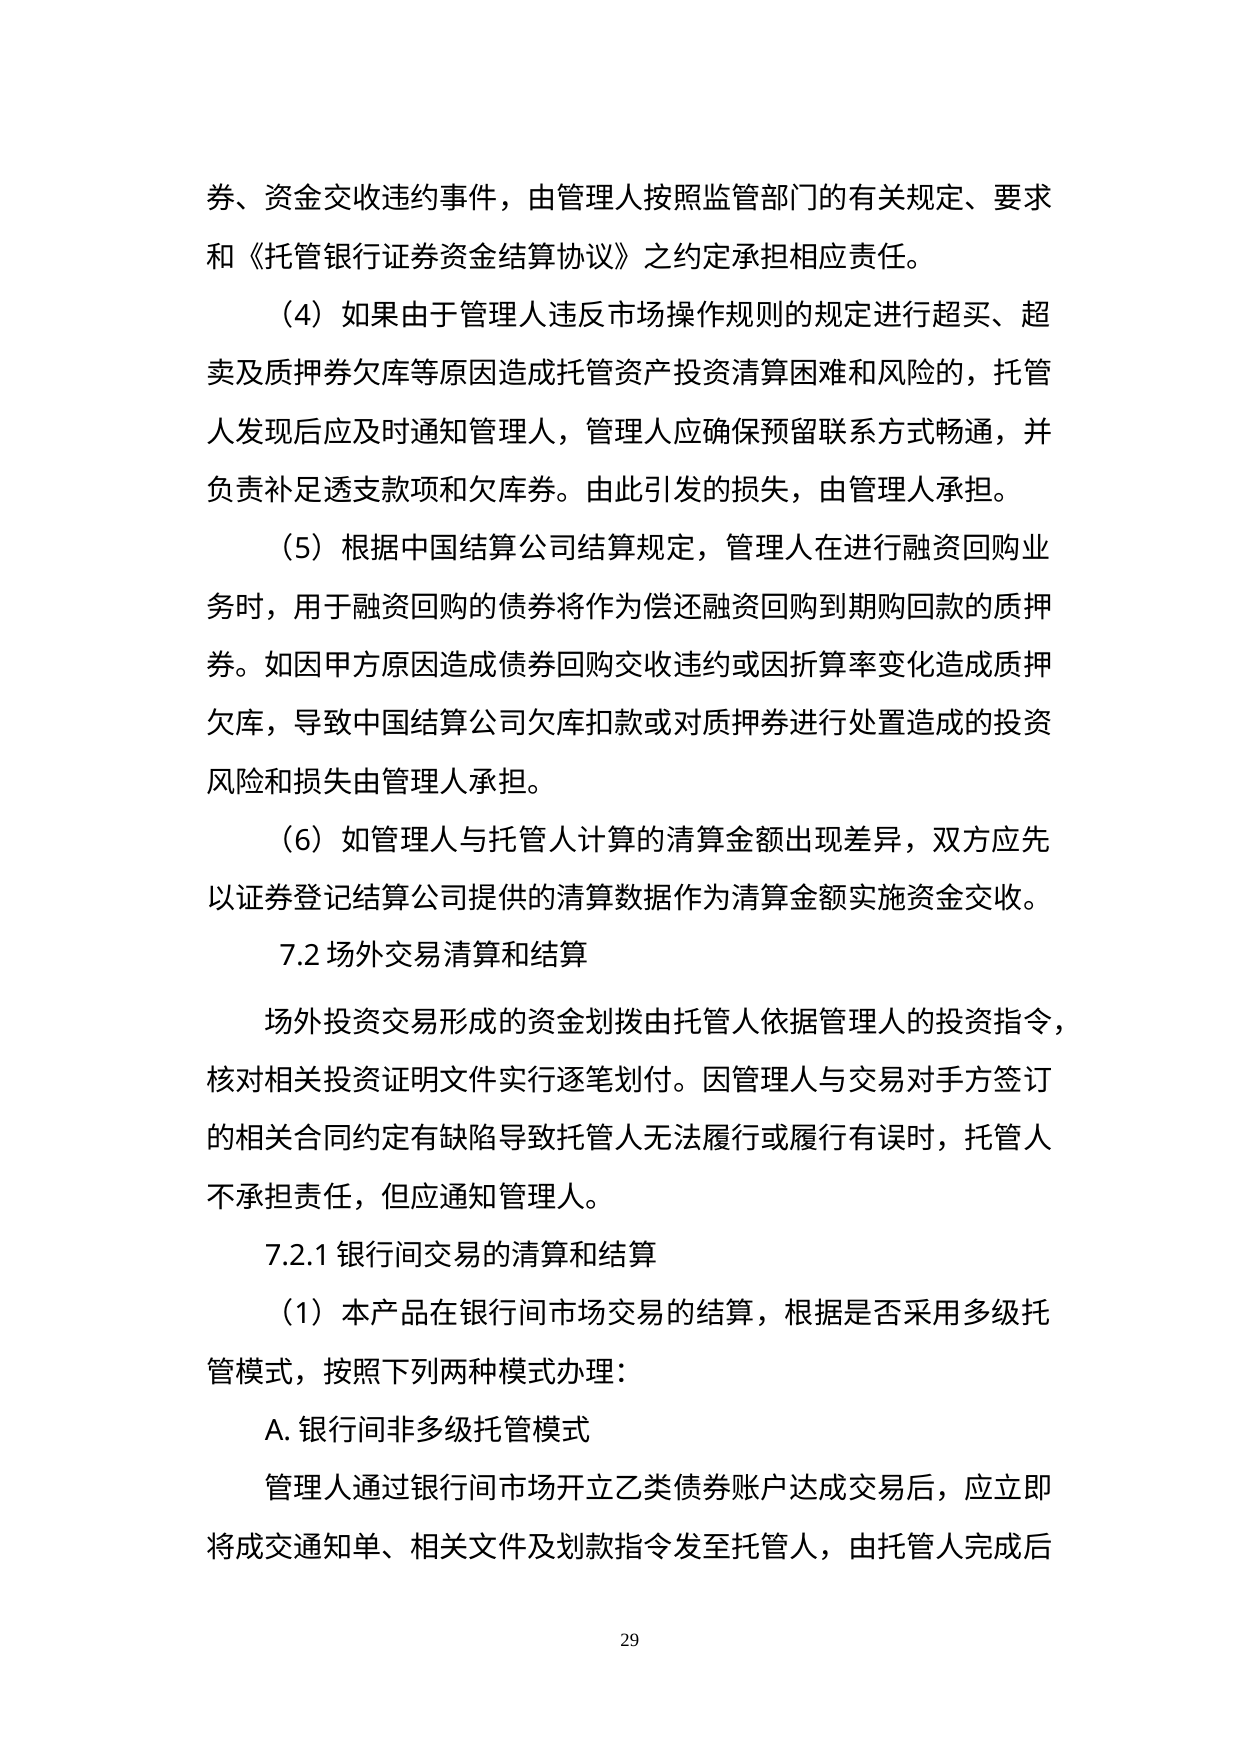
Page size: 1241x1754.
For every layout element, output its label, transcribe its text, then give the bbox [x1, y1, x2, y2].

text （6）如管理人与托管人计算的清算金额出现差异，双方应先以证券登记结算公司提供的清算数据作为清算金额实施资金交收。 [206, 804, 1053, 920]
text （4）如果由于管理人违反市场操作规则的规定进行超买、超卖及质押券欠库等原因造成托管资产投资清算困难和风险的，托管人发现后应及时通知管理人，管理人应确保预留联系方式畅通，并负责补足透支款项和欠库券。由此引发的损失，由管理人承担。 [206, 279, 1053, 512]
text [206, 162, 1053, 279]
text （5）根据中国结算公司结算规定，管理人在进行融资回购业务时，用于融资回购的债券将作为偿还融资回购到期购回款的质押券。如因甲方原因造成债券回购交收违约或因折算率变化造成质押欠库，导致中国结算公司欠库扣款或对质押券进行处置造成的投资风险和损失由管理人承担。 [206, 512, 1053, 804]
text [206, 1452, 1053, 1569]
text 7.2场外交易清算和结算 [206, 920, 1053, 985]
text 场外投资交易形成的资金划拨由托管人依据管理人的投资指令，核对相关投资证明文件实行逐笔划付。因管理人与交易对手方签订的相关合同约定有缺陷导致托管人无法履行或履行有误时，托管人不承担责任，但应通知管理人。 [206, 985, 1053, 1219]
text 7.2.1银行间交易的清算和结算 [206, 1219, 1053, 1277]
text （1）本产品在银行间市场交易的结算，根据是否采用多级托管模式，按照下列两种模式办理： [206, 1277, 1053, 1394]
text A. 银行间非多级托管模式 [206, 1394, 1053, 1452]
